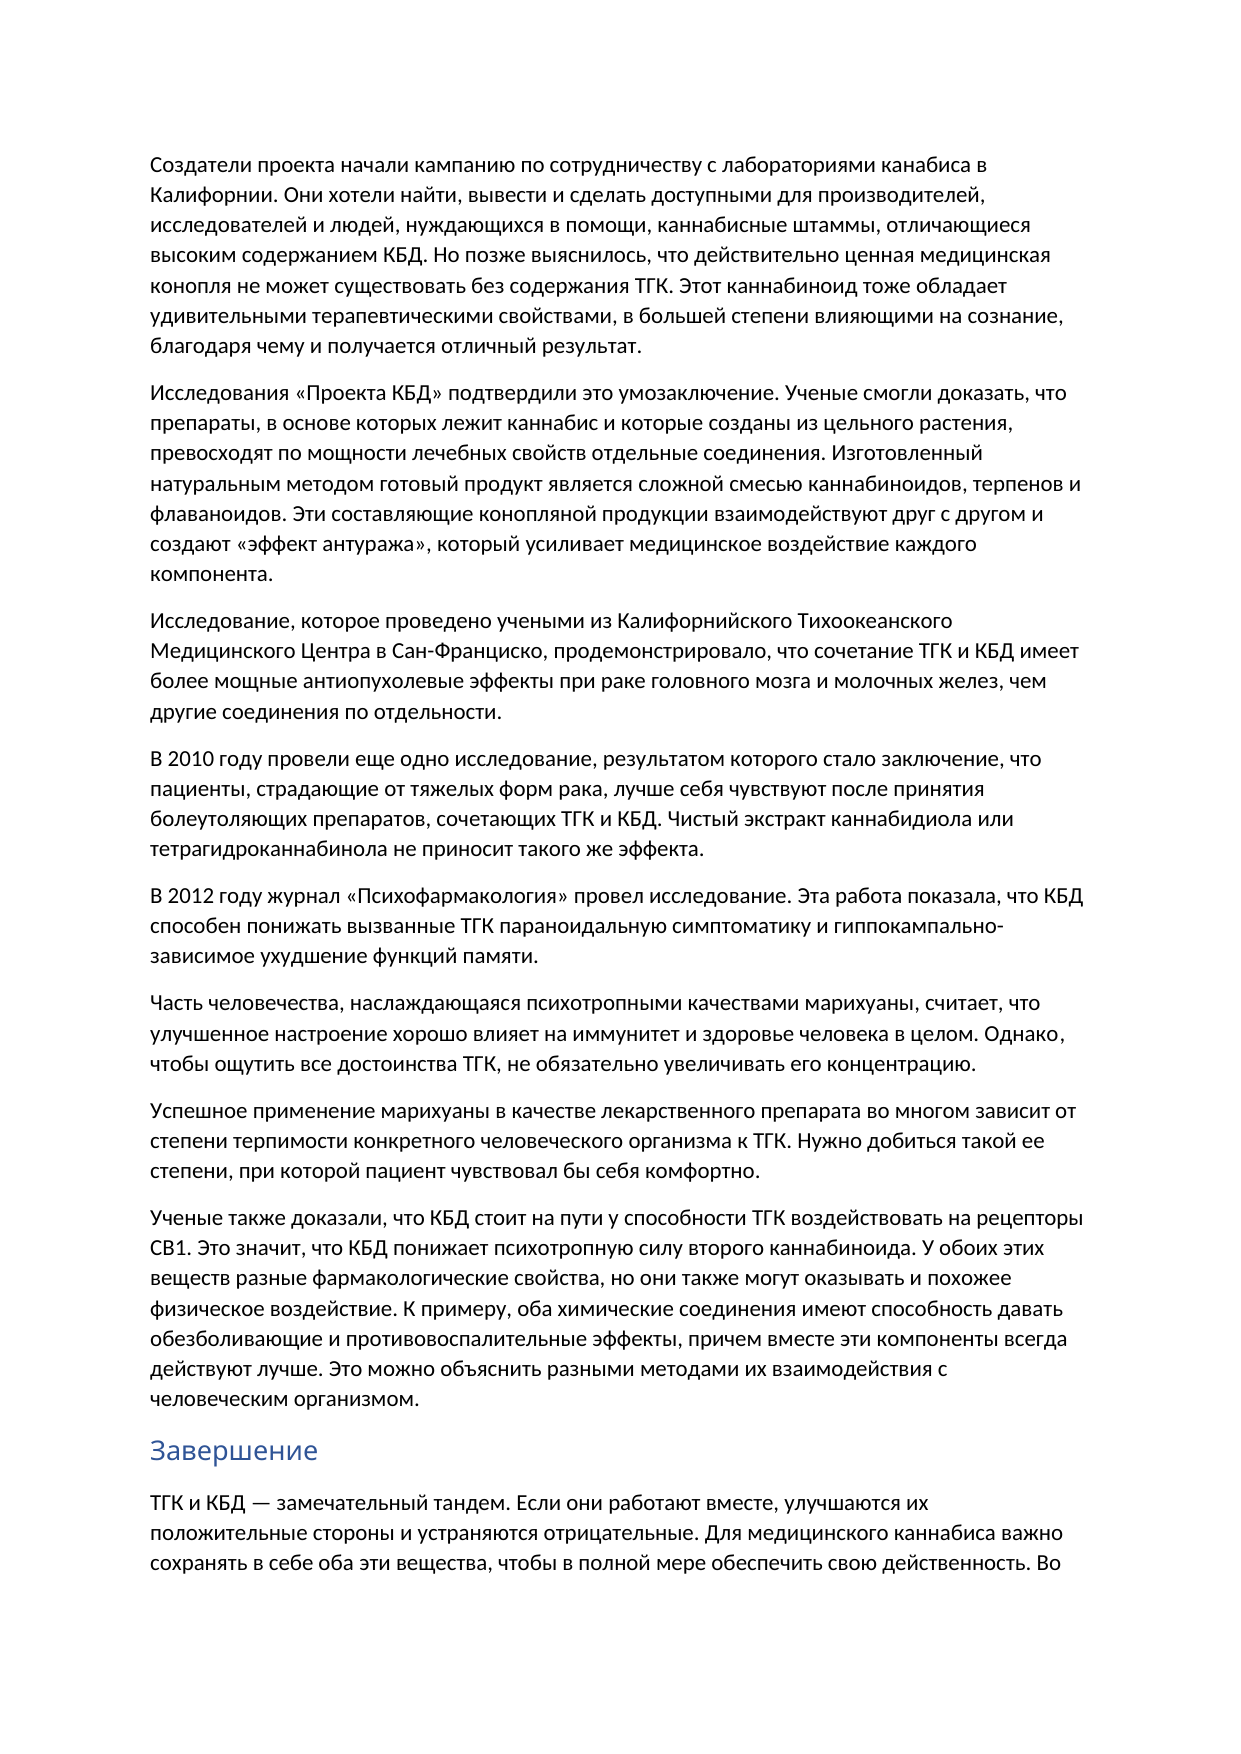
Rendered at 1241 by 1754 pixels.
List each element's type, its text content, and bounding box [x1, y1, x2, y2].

text Часть человечества, наслаждающаяся психотропными качествами марихуаны, считает, что улучшенное настроение хорошо влияет на иммунитет и здоровье человека в целом. Однако, чтобы ощутить все достоинства ТГК, не обязательно увеличивать его концентрацию. [150, 988, 1090, 1077]
text Завершение [150, 1431, 1090, 1468]
text Исследования «Проекта КБД» подтвердили это умозаключение. Ученые смогли доказать, что препараты, в основе которых лежит каннабис и которые созданы из цельного растения, превосходят по мощности лечебных свойств отдельные соединения. Изготовленный натуральным методом готовый продукт является сложной смесью каннабиноидов, терпенов и флаваноидов. Эти составляющие конопляной продукции взаимодействуют друг с другом и создают «эффект антуража», который усиливает медицинское воздействие каждого компонента. [150, 378, 1090, 587]
text Создатели проекта начали кампанию по сотрудничеству с лабораториями канабиса в Калифорнии. Они хотели найти, вывести и сделать доступными для производителей, исследователей и людей, нуждающихся в помощи, каннабисные штаммы, отличающиеся высоким содержанием КБД. Но позже выяснилось, что действительно ценная медицинская конопля не может существовать без содержания ТГК. Этот каннабиноид тоже обладает удивительными терапевтическими свойствами, в большей степени влияющими на сознание, благодаря чему и получается отличный результат. [150, 150, 1090, 359]
text В 2012 году журнал «Психофармакология» провел исследование. Эта работа показала, что КБД способен понижать вызванные ТГК параноидальную симптоматику и гиппокампально-зависимое ухудшение функций памяти. [150, 881, 1090, 970]
text Успешное применение марихуаны в качестве лекарственного препарата во многом зависит от степени терпимости конкретного человеческого организма к ТГК. Нужно добиться такой ее степени, при которой пациент чувствовал бы себя комфортно. [150, 1096, 1090, 1184]
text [150, 1488, 1090, 1576]
text Ученые также доказали, что КБД стоит на пути у способности ТГК воздействовать на рецепторы СВ1. Это значит, что КБД понижает психотропную силу второго каннабиноида. У обоих этих веществ разные фармакологические свойства, но они также могут оказывать и похожее физическое воздействие. К примеру, оба химические соединения имеют способность давать обезболивающие и противовоспалительные эффекты, причем вместе эти компоненты всегда действуют лучше. Это можно объяснить разными методами их взаимодействия с человеческим организмом. [150, 1203, 1090, 1412]
text В 2010 году провели еще одно исследование, результатом которого стало заключение, что пациенты, страдающие от тяжелых форм рака, лучше себя чувствуют после принятия болеутоляющих препаратов, сочетающих ТГК и КБД. Чистый экстракт каннабидиола или тетрагидроканнабинола не приносит такого же эффекта. [150, 744, 1090, 862]
text Исследование, которое проведено учеными из Калифорнийского Тихоокеанского Медицинского Центра в Сан-Франциско, продемонстрировало, что сочетание ТГК и КБД имеет более мощные антиопухолевые эффекты при раке головного мозга и молочных желез, чем другие соединения по отдельности. [150, 606, 1090, 725]
